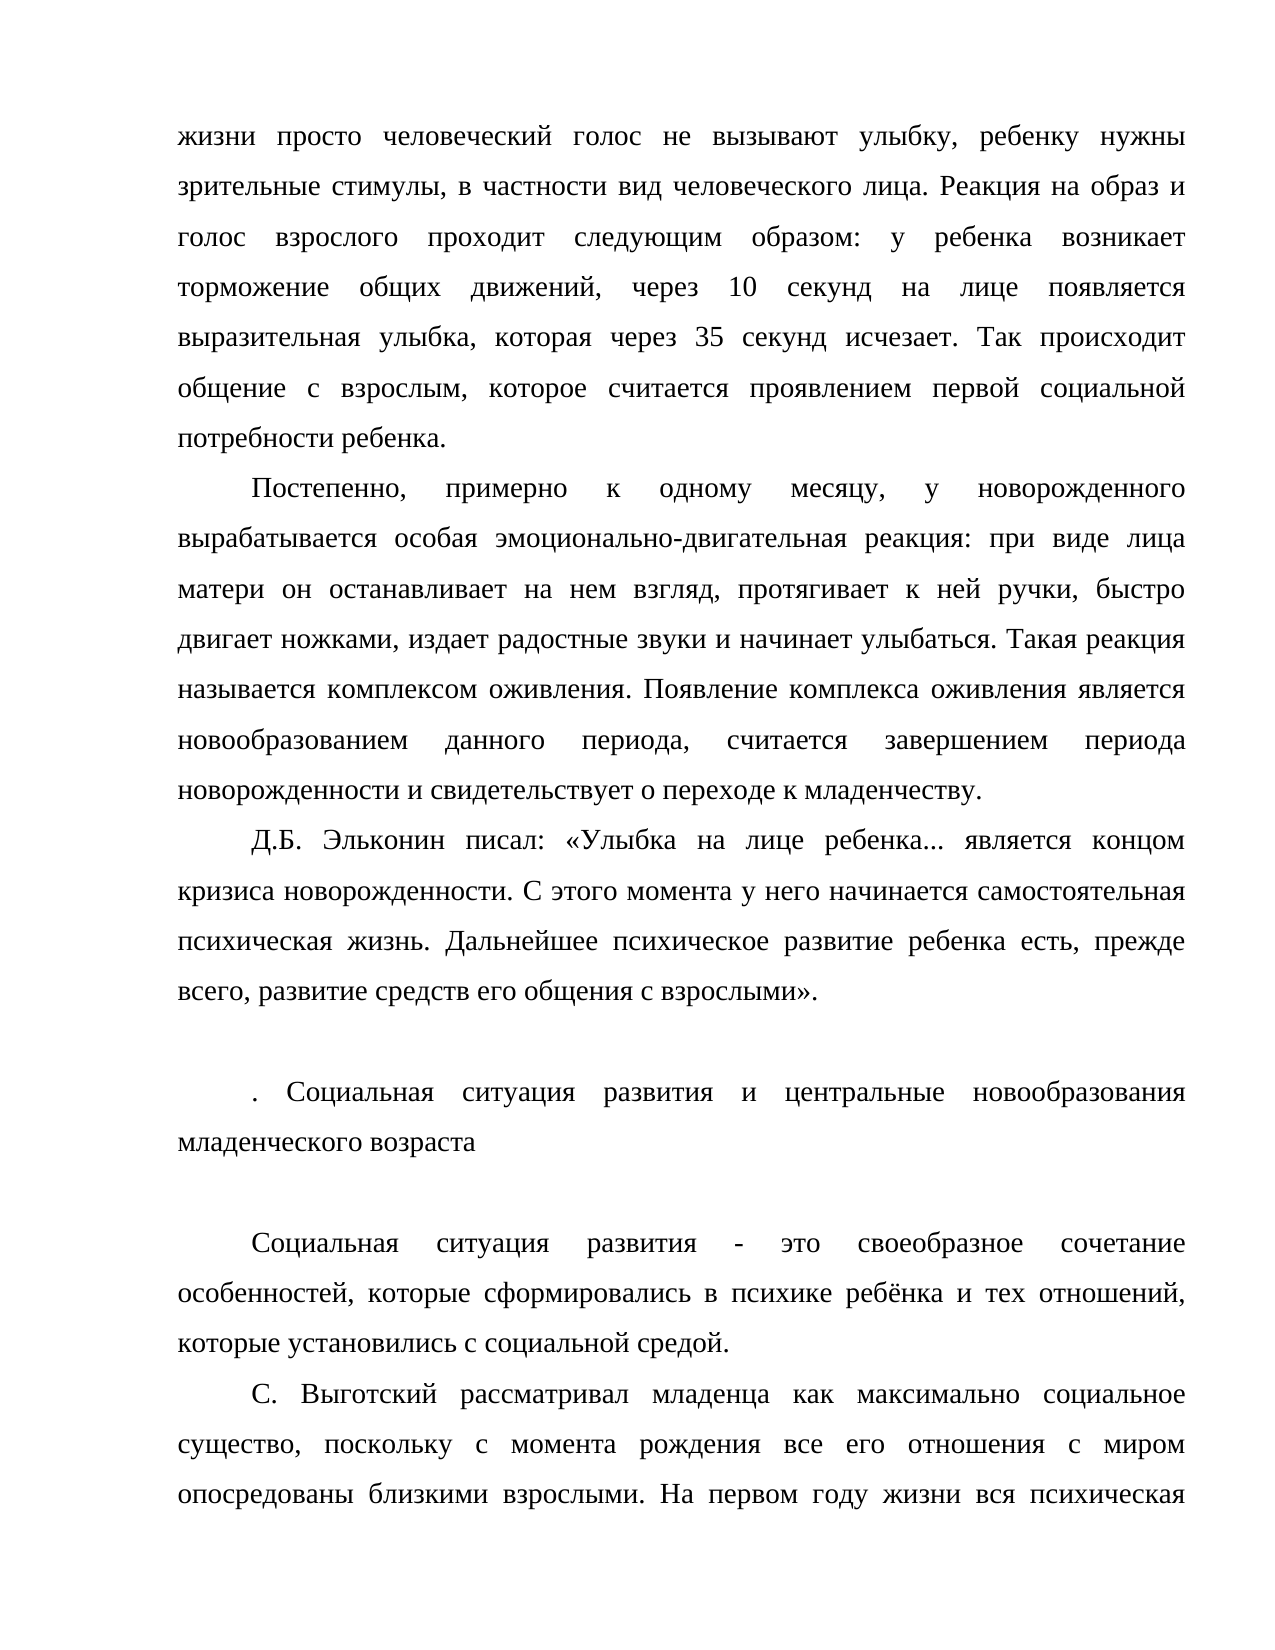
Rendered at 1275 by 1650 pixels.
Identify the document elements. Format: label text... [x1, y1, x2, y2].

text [177, 118, 1186, 453]
text . Социальная ситуация развития и центральные новообразования младенческого возраста [177, 1074, 1186, 1158]
text Социальная ситуация развития - это своеобразное сочетание особенностей, которые сформировались в психике ребёнка и тех отношений, которые установились с социальной средой. [177, 1225, 1186, 1359]
text Постепенно, примерно к одному месяцу, у новорожденного вырабатывается особая эмоционально-двигательная реакция: при виде лица матери он останавливает на нем взгляд, протягивает к ней ручки, быстро двигает ножками, издает радостные звуки и начинает улыбаться. Такая реакция называется комплексом оживления. Появление комплекса оживления является новообразованием данного периода, считается завершением периода новорожденности и свидетельствует о переходе к младенчеству. [177, 470, 1186, 806]
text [177, 1376, 1186, 1510]
text Д.Б. Эльконин писал: «Улыбка на лице ребенка... является концом кризиса новорожденности. С этого момента у него начинается самостоятельная психическая жизнь. Дальнейшее психическое развитие ребенка есть, прежде всего, развитие средств его общения с взрослыми». [177, 822, 1186, 1007]
